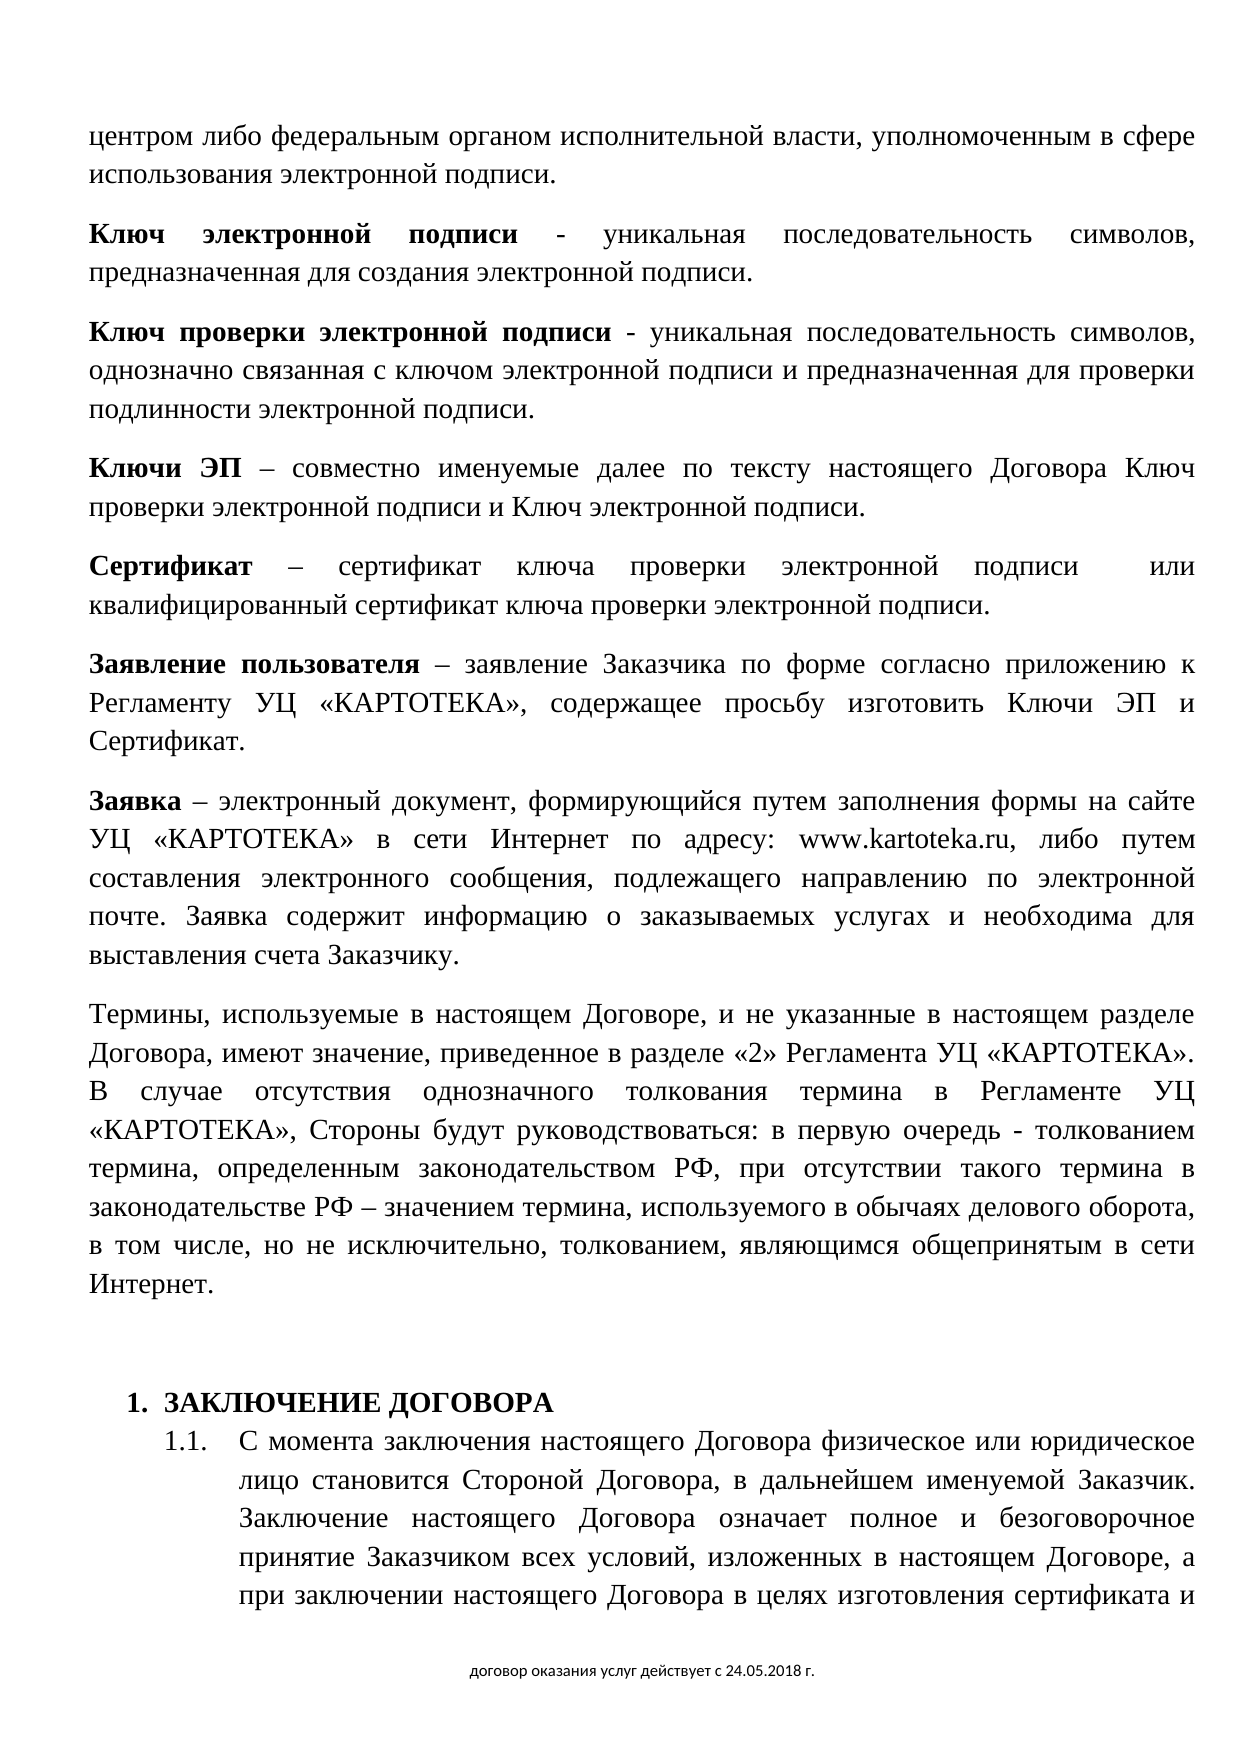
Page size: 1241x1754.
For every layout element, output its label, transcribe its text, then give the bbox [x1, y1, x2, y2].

text Заявление пользователя – заявление Заказчика по форме согласно приложению к Регламенту УЦ «КАРТОТЕКА», содержащее просьбу изготовить Ключи ЭП и Сертификат. [89, 646, 1196, 757]
text Ключ проверки электронной подписи - уникальная последовательность символов, однозначно связанная с ключом электронной подписи и предназначенная для проверки подлинности электронной подписи. [89, 314, 1196, 424]
text Ключи ЭП – совместно именуемые далее по тексту настоящего Договора Ключ проверки электронной подписи и Ключ электронной подписи. [89, 450, 1196, 522]
list ЗАКЛЮЧЕНИЕ ДОГОВОРА [126, 1385, 1196, 1418]
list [164, 1423, 1196, 1611]
text Ключ электронной подписи - уникальная последовательность символов, предназначенная для создания электронной подписи. [89, 216, 1196, 288]
text Термины, используемые в настоящем Договоре, и не указанные в настоящем разделе Договора, имеют значение, приведенное в разделе «2» Регламента УЦ «КАРТОТЕКА». В случае отсутствия однозначного толкования термина в Регламенте УЦ «КАРТОТЕКА», Стороны будут руководствоваться: в первую очередь - толкованием термина, определенным законодательством РФ, при отсутствии такого термина в законодательстве РФ – значением термина, используемого в обычаях делового оборота, в том числе, но не исключительно, толкованием, являющимся общепринятым в сети Интернет. [89, 996, 1196, 1299]
text Заявка – электронный документ, формирующийся путем заполнения формы на сайте УЦ «КАРТОТЕКА» в сети Интернет по адресу: www.kartoteka.ru, либо путем составления электронного сообщения, подлежащего направлению по электронной почте. Заявка содержит информацию о заказываемых услугах и необходима для выставления счета Заказчику. [89, 783, 1196, 970]
text Сертификат – сертификат ключа проверки электронной подписи или квалифицированный сертификат ключа проверки электронной подписи. [89, 548, 1196, 620]
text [89, 118, 1196, 190]
